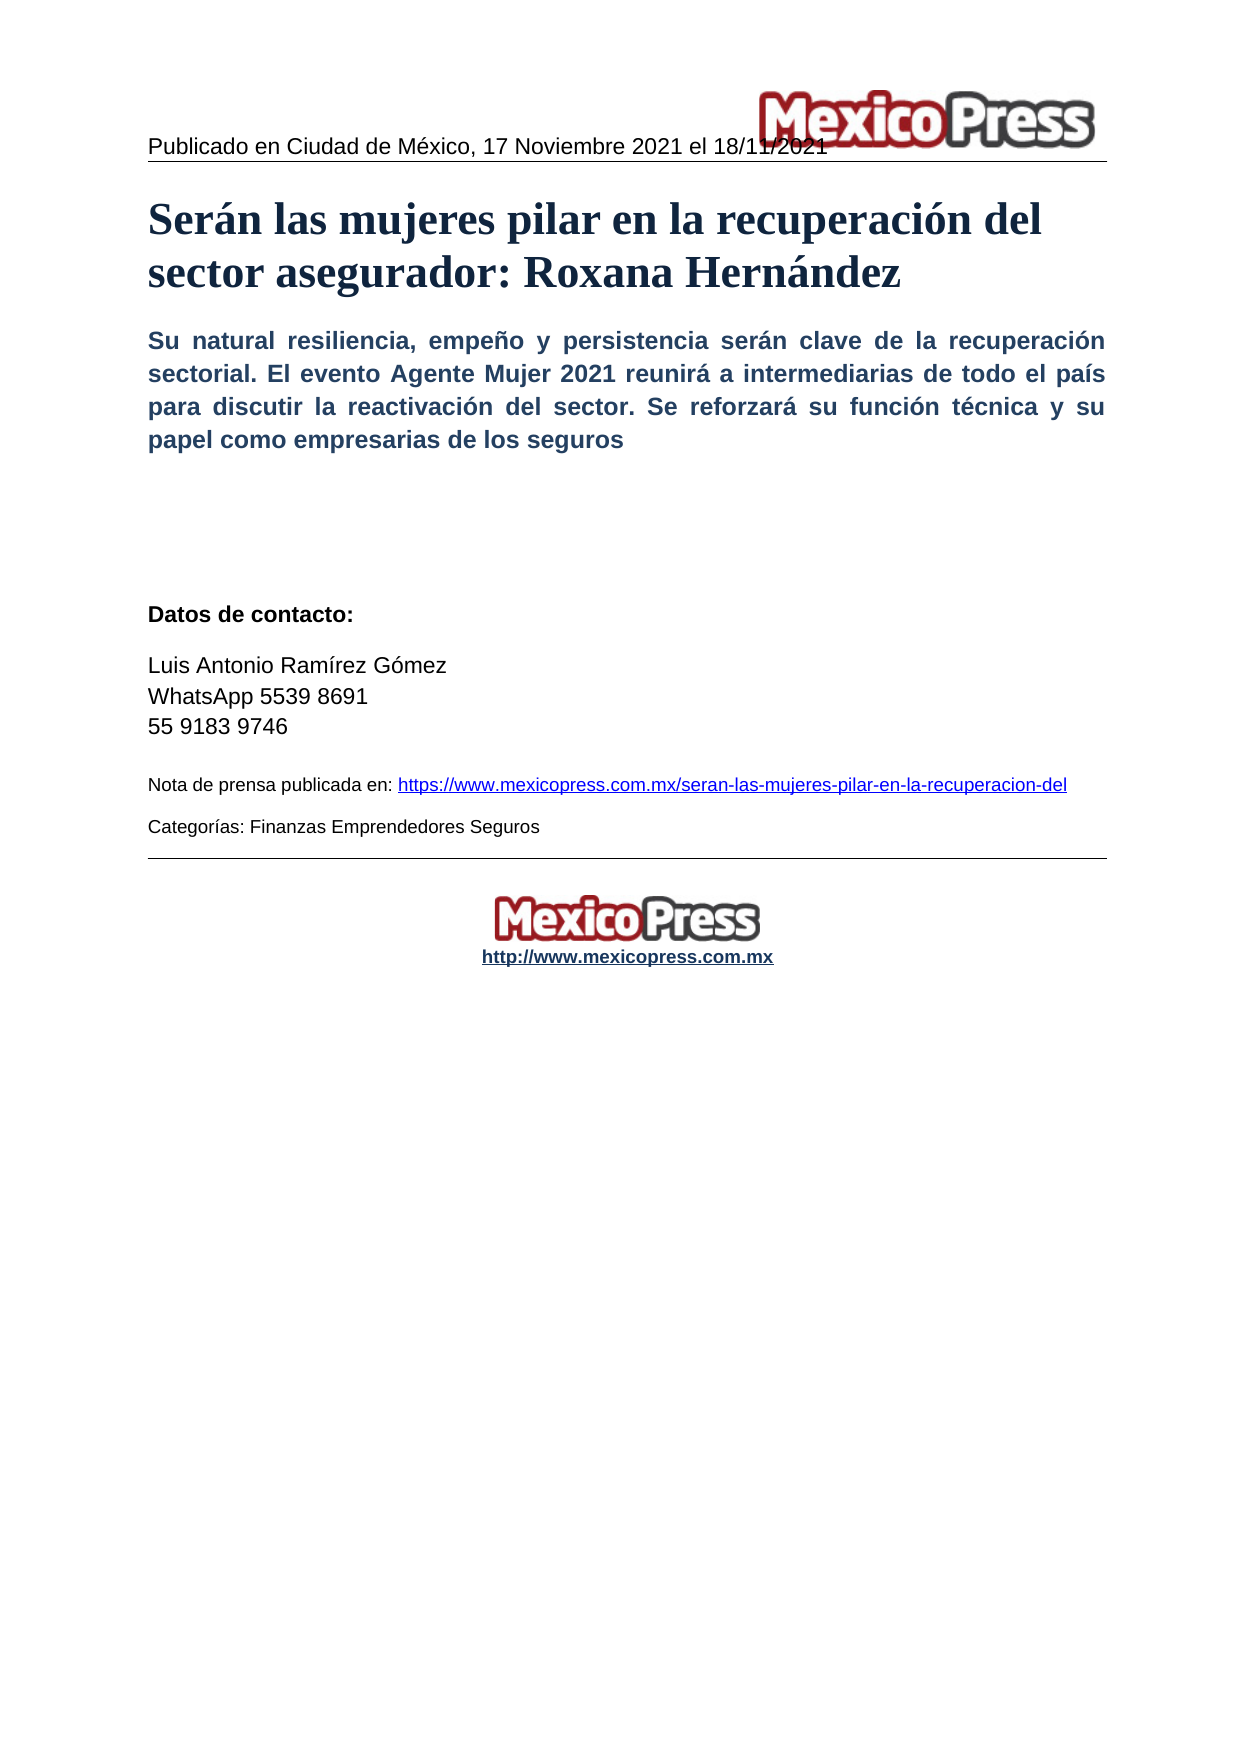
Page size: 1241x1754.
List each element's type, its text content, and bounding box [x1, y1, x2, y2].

subtitle Serán las mujeres pilar en la recuperación del sector asegurador: Roxana Hernández [148, 192, 1107, 297]
picture [759, 90, 1096, 133]
text Publicado en Ciudad de México, 17 Noviembre 2021 el 18/11/2021 [148, 133, 1107, 161]
subtitle Su natural resiliencia, empeño y persistencia serán clave de la recuperación sectorial. El evento Agente Mujer 2021 reunirá a intermediarias de todo el país para discutir la reactivación del sector. Se reforzará su función técnica y su papel como empresarias de los seguros [148, 326, 1107, 454]
text Nota de prensa publicada en: https://www.mexicopress.com.mx/seran-las-mujeres-pilar-en-la-recuperacion-del [148, 773, 1107, 795]
text WhatsApp 5539 8691 [148, 683, 1063, 709]
text Luis Antonio Ramírez Gómez [148, 652, 1063, 679]
text http://www.mexicopress.com.mx [148, 946, 1107, 967]
text 55 9183 9746 [148, 713, 1063, 739]
picture [494, 895, 760, 942]
text Datos de contacto: [148, 601, 1107, 628]
text Categorías: Finanzas Emprendedores Seguros [148, 816, 1107, 837]
